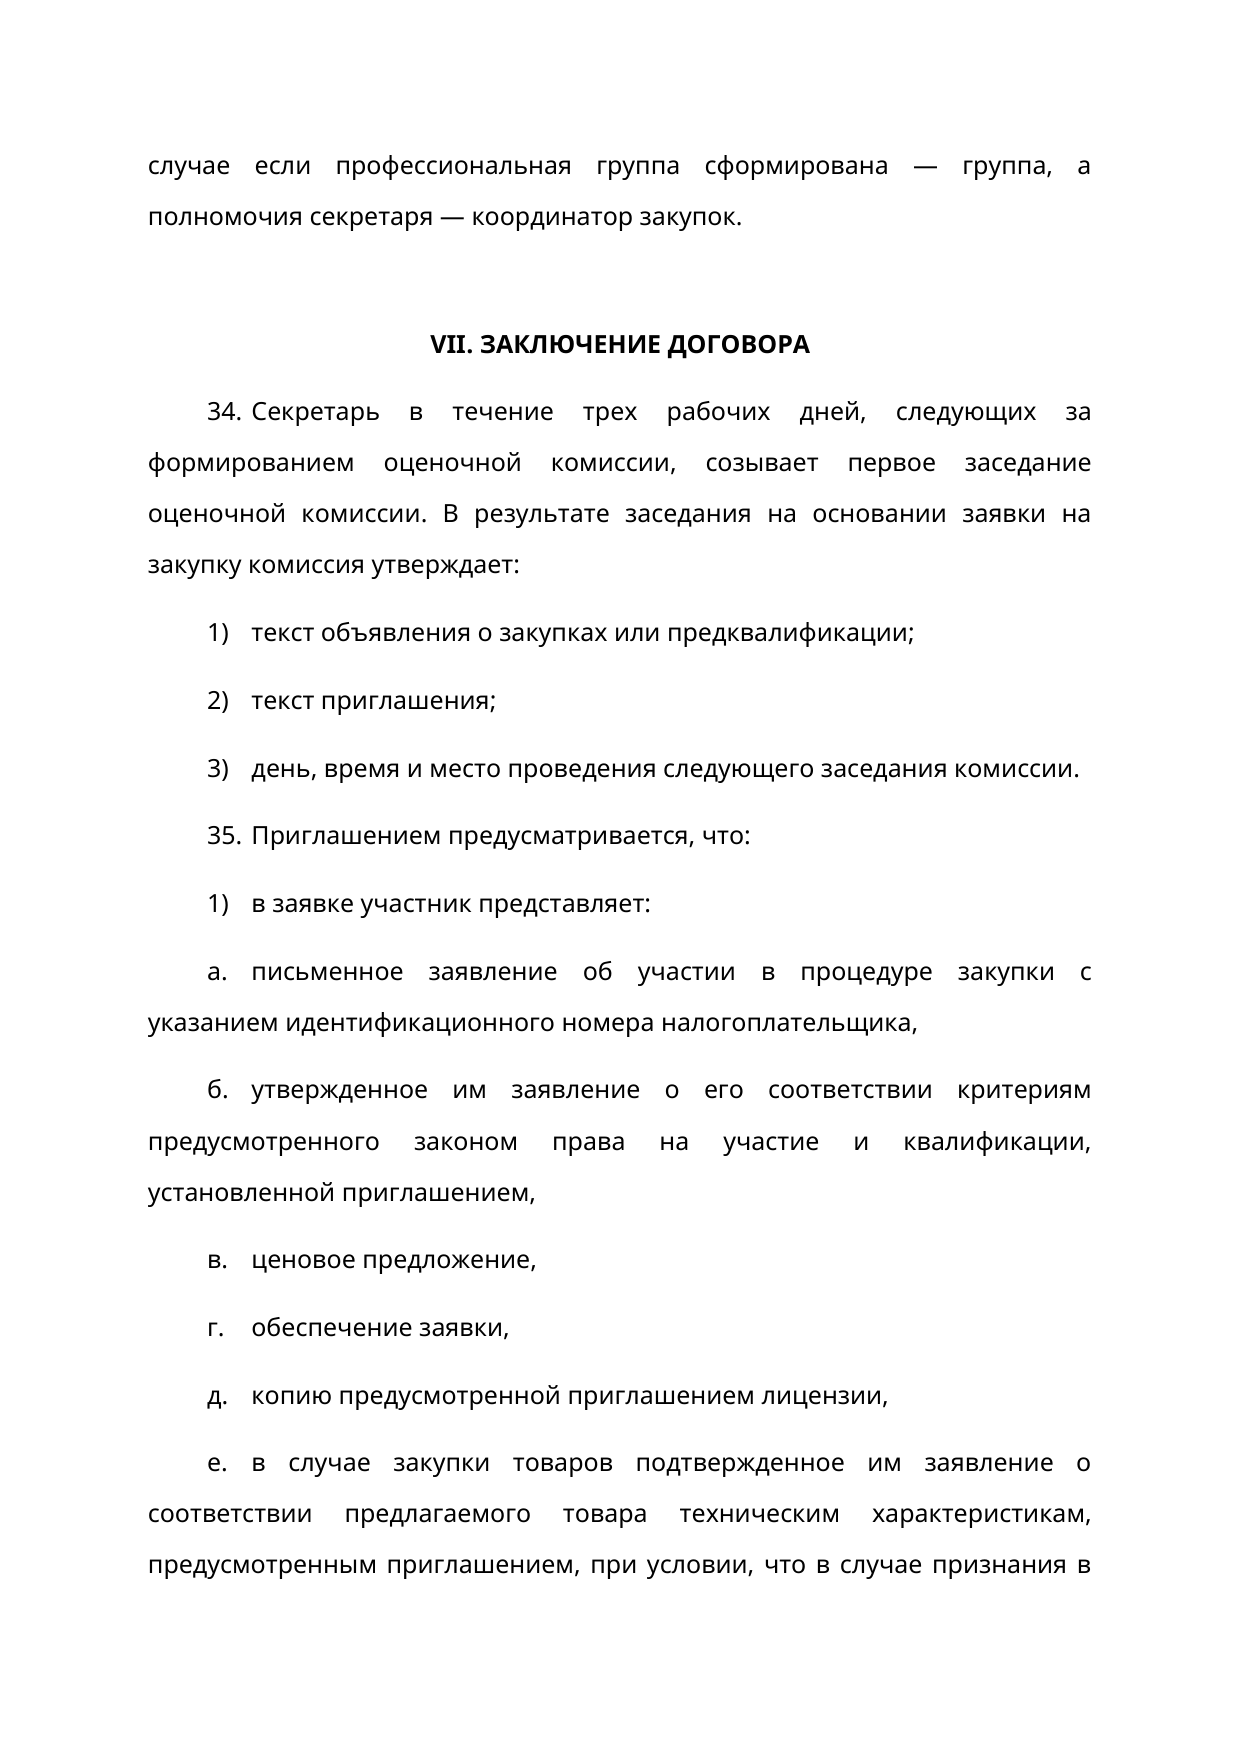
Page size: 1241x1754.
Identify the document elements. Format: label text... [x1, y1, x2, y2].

text д. копию предусмотренной приглашением лицензии, [148, 1377, 1092, 1411]
text в. ценовое предложение, [148, 1242, 1092, 1276]
text 34. Секретарь в течение трех рабочих дней, следующих за формированием оценочной комиссии, созывает первое заседание оценочной комиссии. В результате заседания на основании заявки на закупку комиссия утверждает: [148, 394, 1092, 581]
text г. обеспечение заявки, [148, 1309, 1092, 1344]
text 1) текст объявления о закупках или предквалификации; [148, 615, 1092, 649]
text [148, 148, 1092, 233]
text 35. Приглашением предусматривается, что: [148, 818, 1092, 852]
text VII. ЗАКЛЮЧЕНИЕ ДОГОВОРА [148, 326, 1092, 360]
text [148, 1445, 1092, 1581]
text 2) текст приглашения; [148, 682, 1092, 717]
text 1) в заявке участник представляет: [148, 886, 1092, 920]
text 3) день, время и место проведения следующего заседания комиссии. [148, 750, 1092, 784]
text а. письменное заявление об участии в процедуре закупки с указанием идентификационного номера налогоплательщика, [148, 953, 1092, 1038]
text б. утвержденное им заявление о его соответствии критериям предусмотренного законом права на участие и квалификации, установленной приглашением, [148, 1072, 1092, 1208]
